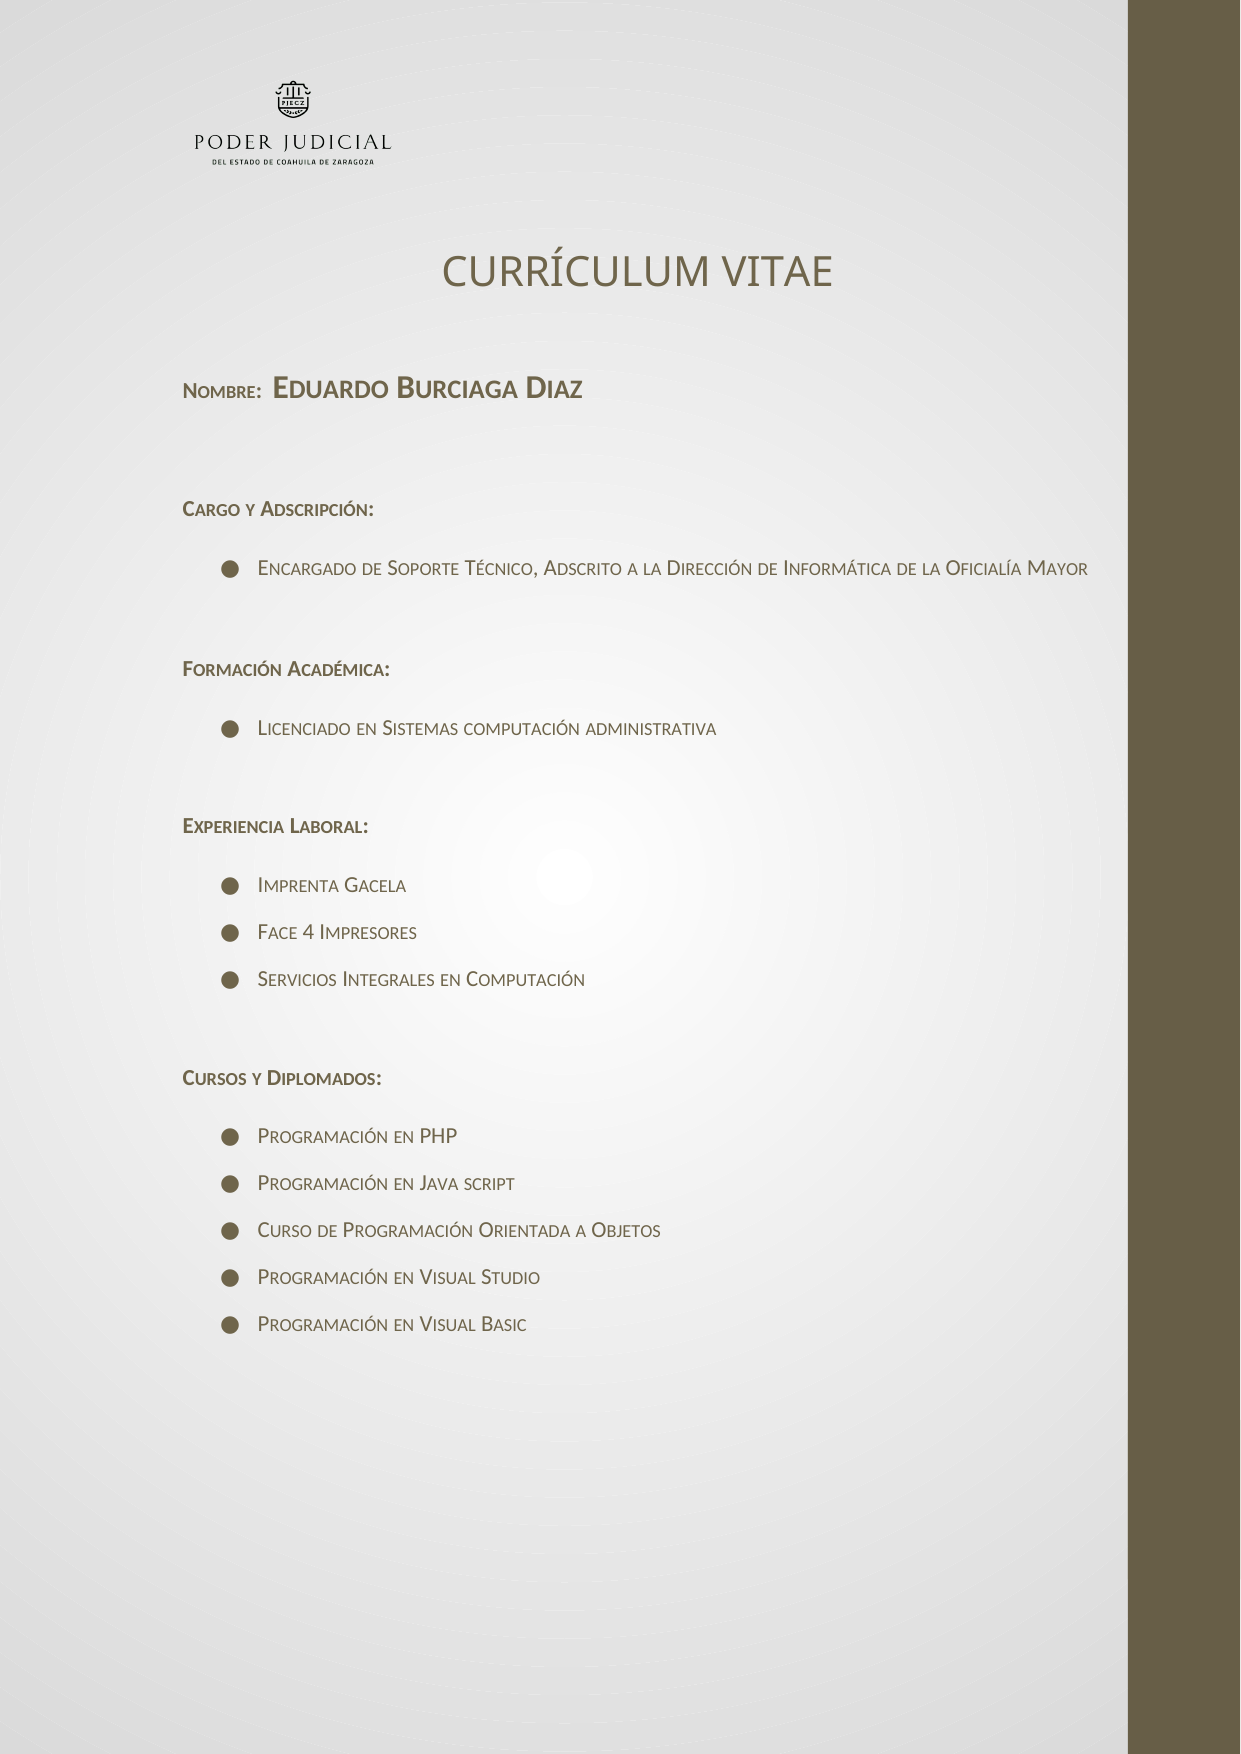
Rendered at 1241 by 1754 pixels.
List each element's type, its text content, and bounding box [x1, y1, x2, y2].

text Experiencia Laboral: [182, 812, 1092, 839]
list Imprenta Gacela [220, 858, 1092, 905]
list Curso de Programación Orientada a Objetos [220, 1204, 1092, 1251]
picture [182, 73, 403, 185]
list Programación en Java script [220, 1157, 1092, 1204]
text Cargo y Adscripción: [182, 494, 1092, 522]
list Programación en Visual Basic [220, 1298, 1092, 1345]
text Nombre: Eduardo Burciaga Diaz [182, 366, 1092, 406]
text Cursos y Diplomados: [182, 1063, 1092, 1091]
list Programación en PHP [220, 1110, 1092, 1157]
list Servicios Integrales en Computación [220, 952, 1092, 999]
list Programación en Visual Studio [220, 1251, 1092, 1298]
list Licenciado en Sistemas computación administrativa [220, 701, 1092, 748]
text Formación Académica: [182, 654, 1092, 682]
list Encargado de Soporte Técnico, Adscrito a la Dirección de Informática de la Oficialía Mayor [220, 541, 1092, 588]
list Face 4 Impresores [220, 905, 1092, 952]
